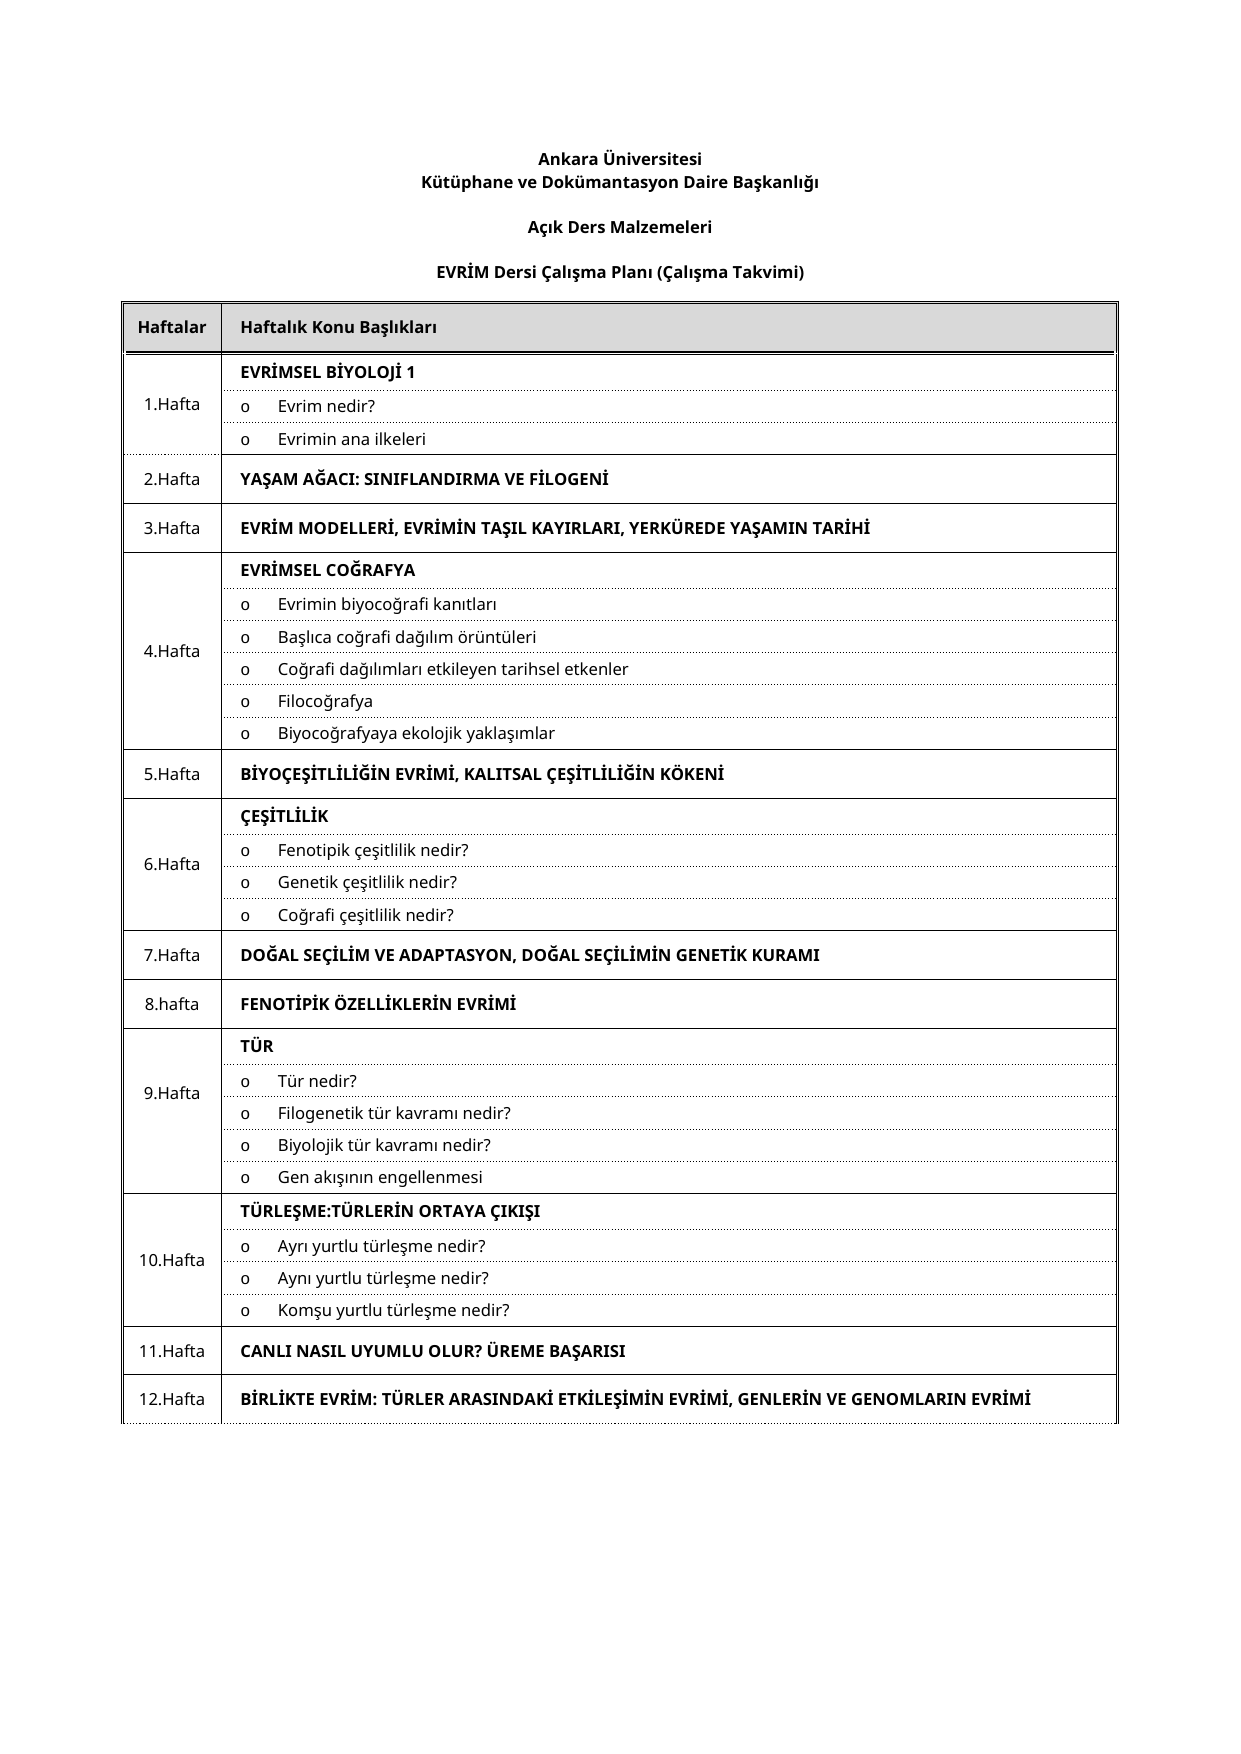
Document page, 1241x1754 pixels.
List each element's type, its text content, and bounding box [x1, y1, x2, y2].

table_cell 3.Hafta [124, 504, 221, 552]
table_cell BİYOÇEŞİTLİLİĞİN EVRİMİ, KALITSAL ÇEŞİTLİLİĞİN KÖKENİ [222, 750, 1116, 797]
table_cell 6.Hafta [124, 799, 221, 930]
table_cell 7.Hafta [124, 931, 221, 979]
table_cell Gen akışının engellenmesi [222, 1161, 1116, 1193]
table_cell Biyocoğrafyaya ekolojik yaklaşımlar [222, 717, 1116, 749]
text Ankara Üniversitesi [148, 148, 1093, 170]
table_cell DOĞAL SEÇİLİM VE ADAPTASYON, DOĞAL SEÇİLİMİN GENETİK KURAMI [222, 931, 1116, 979]
table_cell Aynı yurtlu türleşme nedir? [222, 1261, 1116, 1293]
table_cell YAŞAM AĞACI: SINIFLANDIRMA VE FİLOGENİ [222, 455, 1116, 503]
table_cell Fenotipik çeşitlilik nedir? [222, 834, 1116, 866]
table_cell Evrimin ana ilkeleri [222, 422, 1116, 454]
table_cell ÇEŞİTLİLİK [222, 799, 1116, 834]
table_cell 5.Hafta [124, 750, 221, 797]
table_cell Biyolojik tür kavramı nedir? [222, 1129, 1116, 1161]
table_cell Komşu yurtlu türleşme nedir? [222, 1294, 1116, 1326]
table_cell 2.Hafta [124, 454, 221, 503]
table_cell 1.Hafta [124, 351, 221, 454]
table_cell EVRİMSEL COĞRAFYA [222, 553, 1116, 588]
table_cell BİRLİKTE EVRİM: TÜRLER ARASINDAKİ ETKİLEŞİMİN EVRİMİ, GENLERİN VE GENOMLARIN EVRİMİ [222, 1375, 1116, 1423]
table_cell Tür nedir? [222, 1064, 1116, 1096]
table_cell CANLI NASIL UYUMLU OLUR? ÜREME BAŞARISI [222, 1327, 1116, 1374]
subtitle EVRİM Dersi Çalışma Planı (Çalışma Takvimi) [148, 261, 1093, 284]
table_header Haftalık Konu Başlıkları [222, 304, 1116, 351]
table_cell 4.Hafta [124, 553, 221, 749]
table_cell Evrim nedir? [222, 390, 1116, 422]
table_cell 11.Hafta [124, 1327, 221, 1374]
table_header Haftalar [124, 304, 221, 351]
text Açık Ders Malzemeleri [148, 216, 1093, 238]
table_cell Genetik çeşitlilik nedir? [222, 866, 1116, 898]
table_cell Filogenetik tür kavramı nedir? [222, 1096, 1116, 1128]
table_cell 9.Hafta [124, 1029, 221, 1193]
table_cell Ayrı yurtlu türleşme nedir? [222, 1229, 1116, 1261]
table_cell EVRİM MODELLERİ, EVRİMİN TAŞIL KAYIRLARI, YERKÜREDE YAŞAMIN TARİHİ [222, 504, 1116, 552]
table_cell EVRİMSEL BİYOLOJİ 1 [222, 351, 1116, 390]
table_cell Filocoğrafya [222, 684, 1116, 717]
table_cell 10.Hafta [124, 1194, 221, 1326]
text Kütüphane ve Dokümantasyon Daire Başkanlığı [148, 170, 1093, 193]
table_cell Coğrafi çeşitlilik nedir? [222, 898, 1116, 930]
table_cell 12.Hafta [124, 1375, 221, 1423]
table_cell TÜRLEŞME:TÜRLERİN ORTAYA ÇIKIŞI [222, 1194, 1116, 1229]
table_cell Başlıca coğrafi dağılım örüntüleri [222, 620, 1116, 652]
table_cell Coğrafi dağılımları etkileyen tarihsel etkenler [222, 652, 1116, 684]
table_cell FENOTİPİK ÖZELLİKLERİN EVRİMİ [222, 980, 1116, 1028]
table_cell Evrimin biyocoğrafi kanıtları [222, 588, 1116, 620]
table_cell 8.hafta [124, 980, 221, 1028]
table_cell TÜR [222, 1029, 1116, 1064]
